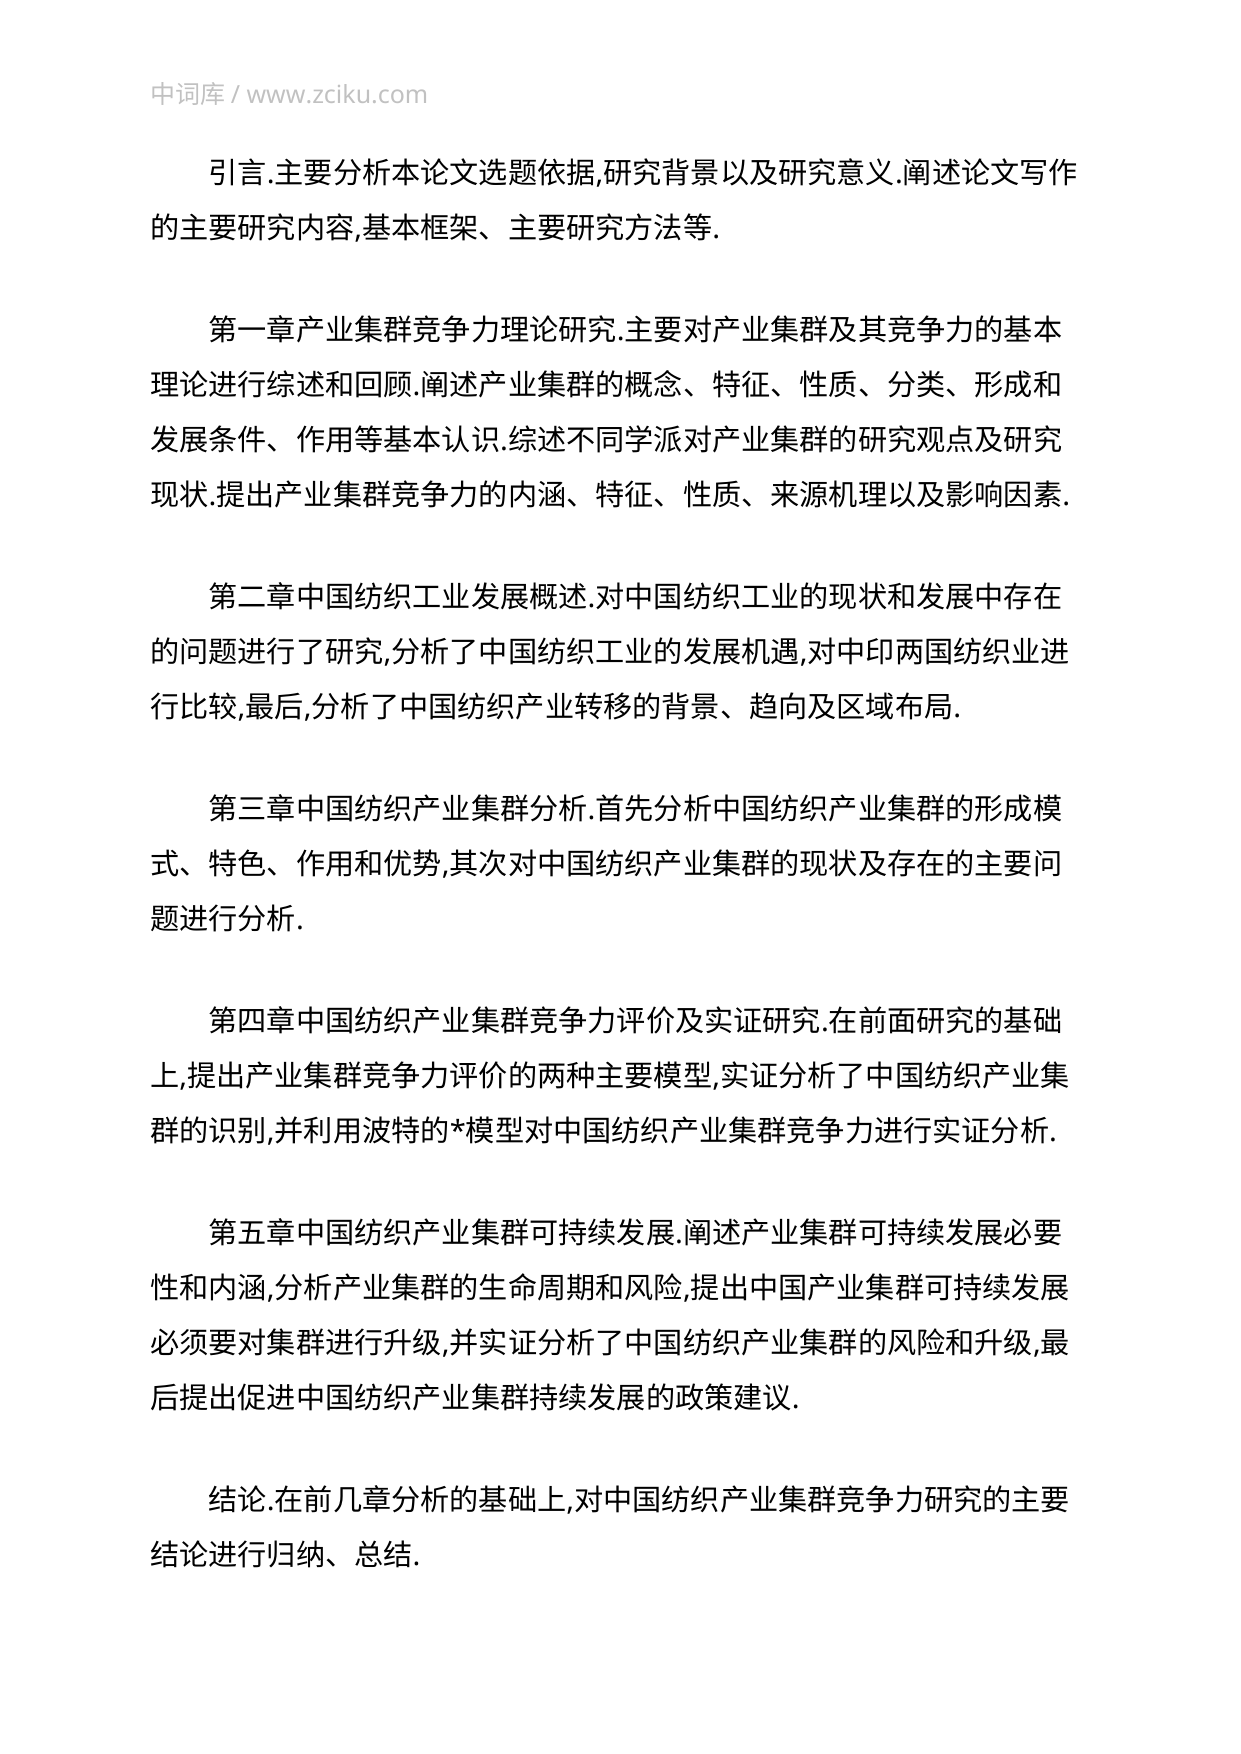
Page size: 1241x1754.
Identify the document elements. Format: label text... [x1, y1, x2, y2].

text 第二章中国纺织工业发展概述.对中国纺织工业的现状和发展中存在的问题进行了研究,分析了中国纺织工业的发展机遇,对中印两国纺织业进行比较,最后,分析了中国纺织产业转移的背景、趋向及区域布局. [150, 574, 1090, 726]
text 第三章中国纺织产业集群分析.首先分析中国纺织产业集群的形成模式、特色、作用和优势,其次对中国纺织产业集群的现状及存在的主要问题进行分析. [150, 786, 1090, 938]
text 引言.主要分析本论文选题依据,研究背景以及研究意义.阐述论文写作的主要研究内容,基本框架、主要研究方法等. [150, 150, 1090, 247]
text 第四章中国纺织产业集群竞争力评价及实证研究.在前面研究的基础上,提出产业集群竞争力评价的两种主要模型,实证分析了中国纺织产业集群的识别,并利用波特的*模型对中国纺织产业集群竞争力进行实证分析. [150, 998, 1090, 1150]
text 结论.在前几章分析的基础上,对中国纺织产业集群竞争力研究的主要结论进行归纳、总结. [150, 1477, 1090, 1574]
text 第五章中国纺织产业集群可持续发展.阐述产业集群可持续发展必要性和内涵,分析产业集群的生命周期和风险,提出中国产业集群可持续发展必须要对集群进行升级,并实证分析了中国纺织产业集群的风险和升级,最后提出促进中国纺织产业集群持续发展的政策建议. [150, 1210, 1090, 1417]
text 第一章产业集群竞争力理论研究.主要对产业集群及其竞争力的基本理论进行综述和回顾.阐述产业集群的概念、特征、性质、分类、形成和发展条件、作用等基本认识.综述不同学派对产业集群的研究观点及研究现状.提出产业集群竞争力的内涵、特征、性质、来源机理以及影响因素. [150, 307, 1090, 514]
